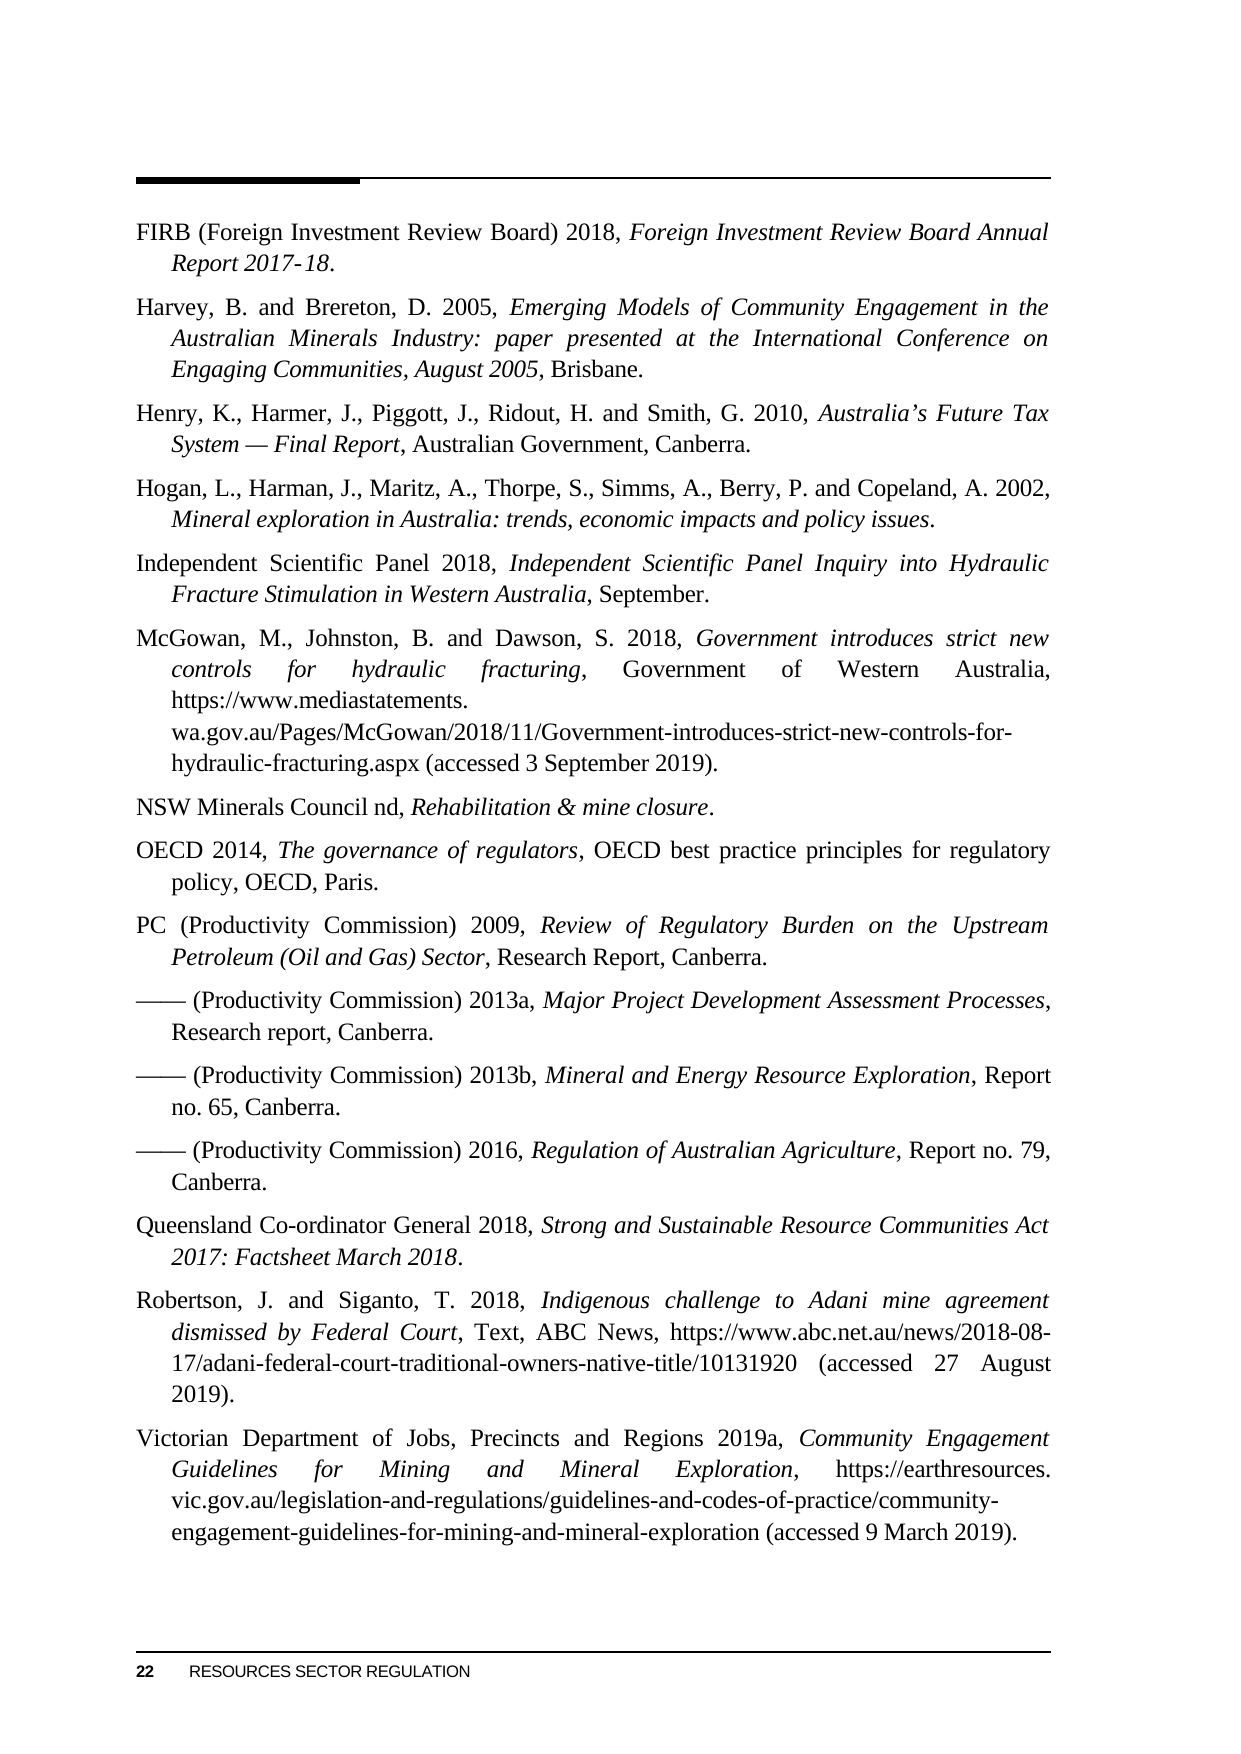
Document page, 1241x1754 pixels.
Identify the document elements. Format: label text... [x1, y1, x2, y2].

text —— (Productivity Commission) 2013a, Major Project Development Assessment Processes, Research report, Canberra. [136, 983, 1051, 1046]
text Harvey, B. and Brereton, D. 2005, Emerging Models of Community Engagement in the Australian Minerals Industry: paper presented at the International Conference on Engaging Communities, August 2005, Brisbane. [136, 289, 1051, 383]
text Robertson, J. and Siganto, T. 2018, Indigenous challenge to Adani mine agreement dismissed by Federal Court, Text, ABC News, https://www.abc.net.au/news/2018-08-17/adani-federal-court-traditional-owners-native-title/10131920 (accessed 27 August 2019). [136, 1283, 1051, 1408]
text Independent Scientific Panel 2018, Independent Scientific Panel Inquiry into Hydraulic Fracture Stimulation in Western Australia, September. [136, 546, 1051, 608]
text OECD 2014, The governance of regulators, OECD best practice principles for regulatory policy, OECD, Paris. [136, 833, 1051, 896]
text Queensland Co-ordinator General 2018, Strong and Sustainable Resource Communities Act 2017: Factsheet March 2018. [136, 1208, 1051, 1271]
text FIRB (Foreign Investment Review Board) 2018, Foreign Investment Review Board Annual Report 2017-18. [136, 214, 1051, 277]
text —— (Productivity Commission) 2013b, Mineral and Energy Resource Exploration, Report no. 65, Canberra. [136, 1058, 1051, 1121]
text Hogan, L., Harman, J., Maritz, A., Thorpe, S., Simms, A., Berry, P. and Copeland, A. 2002, Mineral exploration in Australia: trends, economic impacts and policy issues. [136, 471, 1051, 533]
text Henry, K., Harmer, J., Piggott, J., Ridout, H. and Smith, G. 2010, Australia’s Future Tax System — Final Report, Australian Government, Canberra. [136, 396, 1051, 458]
text —— (Productivity Commission) 2016, Regulation of Australian Agriculture, Report no. 79, Canberra. [136, 1133, 1051, 1196]
text PC (Productivity Commission) 2009, Review of Regulatory Burden on the Upstream Petroleum (Oil and Gas) Sector, Research Report, Canberra. [136, 908, 1051, 971]
text NSW Minerals Council nd, Rehabilitation & mine closure. [136, 789, 1051, 821]
text Victorian Department of Jobs, Precincts and Regions 2019a, Community Engagement Guidelines for Mining and Mineral Exploration, https://earthresources. vic.gov.au/legislation-and-regulations/guidelines-and-codes-of-practice/community-engagement-guidelines-for-mining-and-mineral-exploration (accessed 9 March 2019). [136, 1421, 1051, 1546]
text McGowan, M., Johnston, B. and Dawson, S. 2018, Government introduces strict new controls for hydraulic fracturing, Government of Western Australia, https://www.mediastatements. wa.gov.au/Pages/McGowan/2018/11/Government-introduces-strict-new-controls-for-hydraulic-fracturing.aspx (accessed 3 September 2019). [136, 621, 1051, 777]
